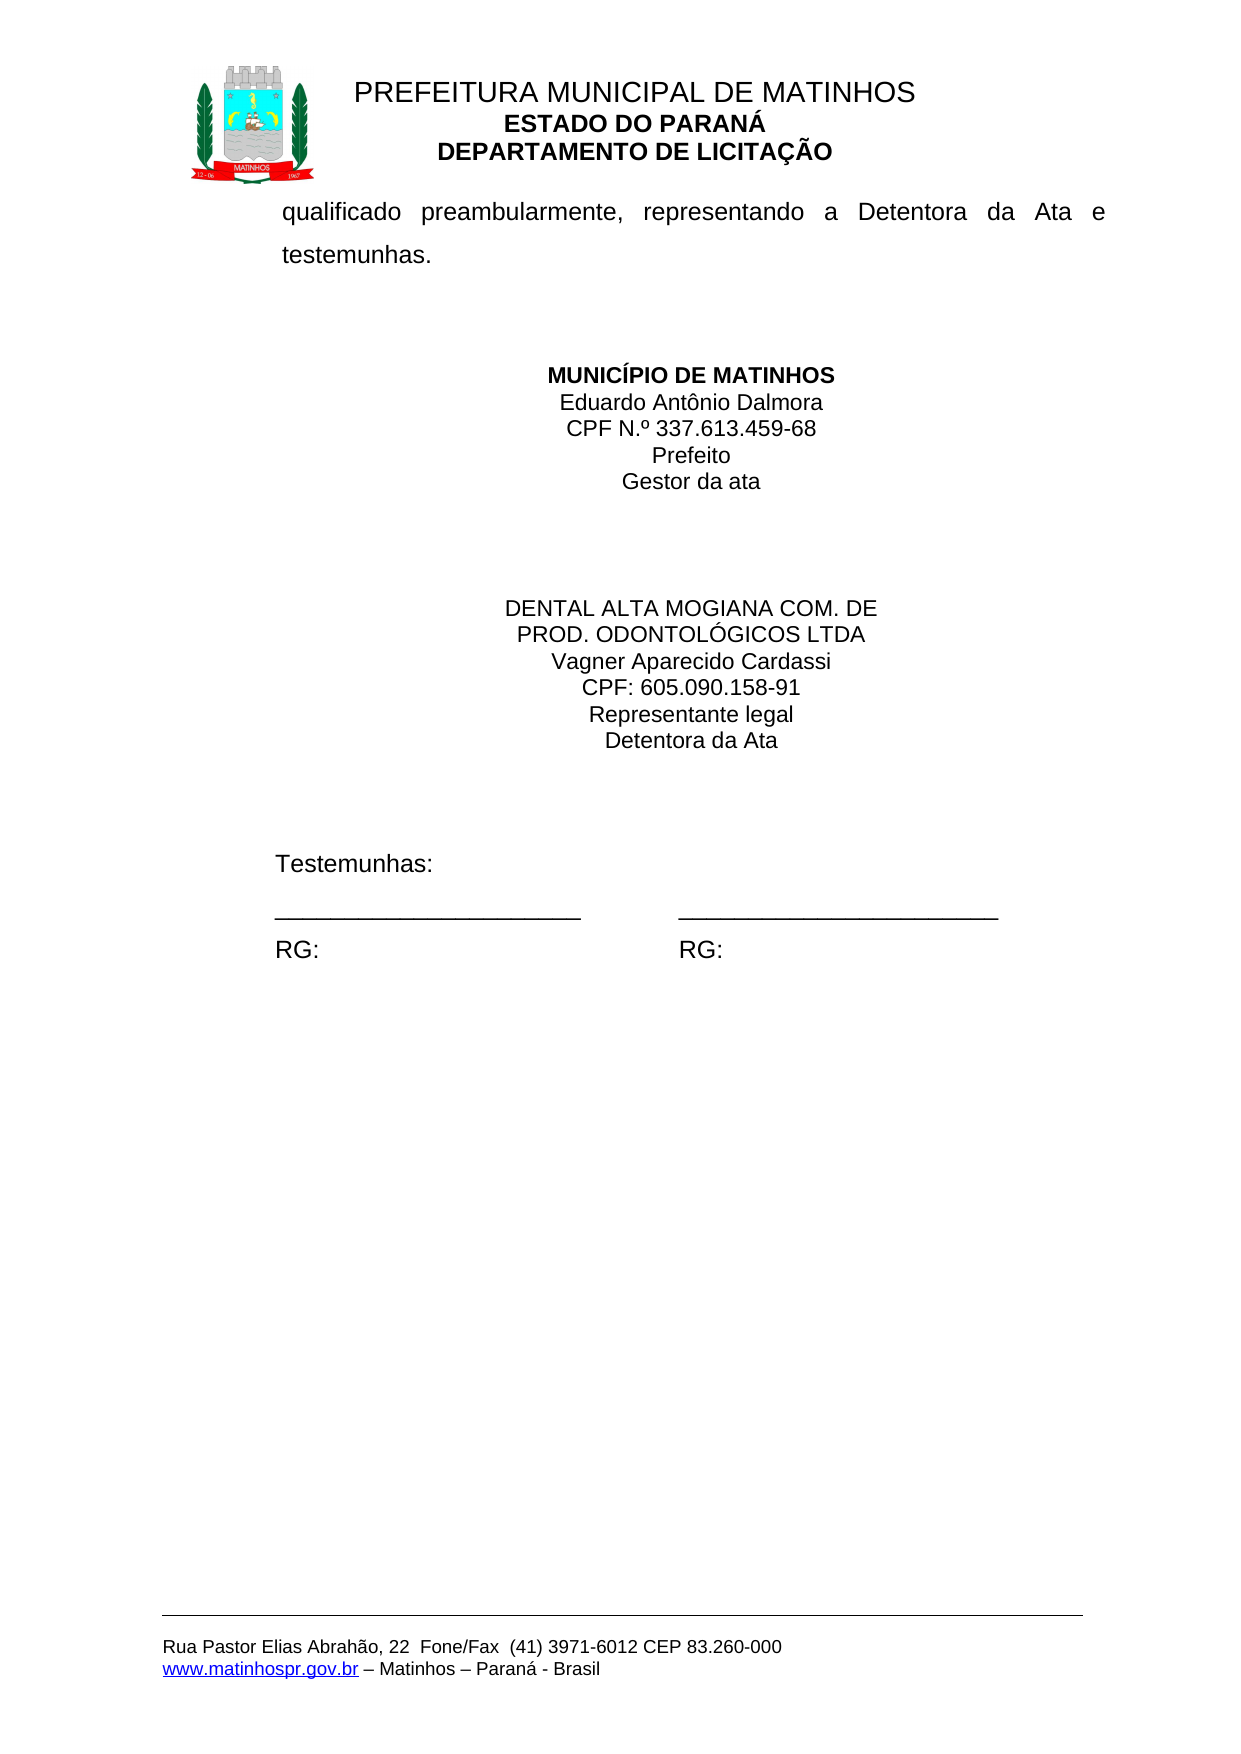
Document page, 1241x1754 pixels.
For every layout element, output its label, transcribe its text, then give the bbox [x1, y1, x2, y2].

text DENTAL ALTA MOGIANA COM. DE [275, 595, 1107, 621]
text CPF N.º 337.613.459-68 [275, 415, 1107, 442]
text Eduardo Antônio Dalmora [275, 389, 1107, 415]
text Prefeito [275, 442, 1107, 468]
text MUNICÍPIO DE MATINHOS [275, 362, 1107, 389]
text Representante legal [275, 701, 1107, 727]
text Testemunhas: [275, 849, 1107, 878]
text PROD. ODONTOLÓGICOS LTDA [275, 621, 1107, 648]
text Gestor da ata [275, 468, 1107, 494]
text CPF: 605.090.158-91 [275, 674, 1107, 701]
text ______________________ _______________________ RG: RG: [275, 892, 1107, 964]
picture [191, 66, 314, 184]
text Detentora da Ata [275, 727, 1107, 753]
text Vagner Aparecido Cardassi [275, 648, 1107, 674]
